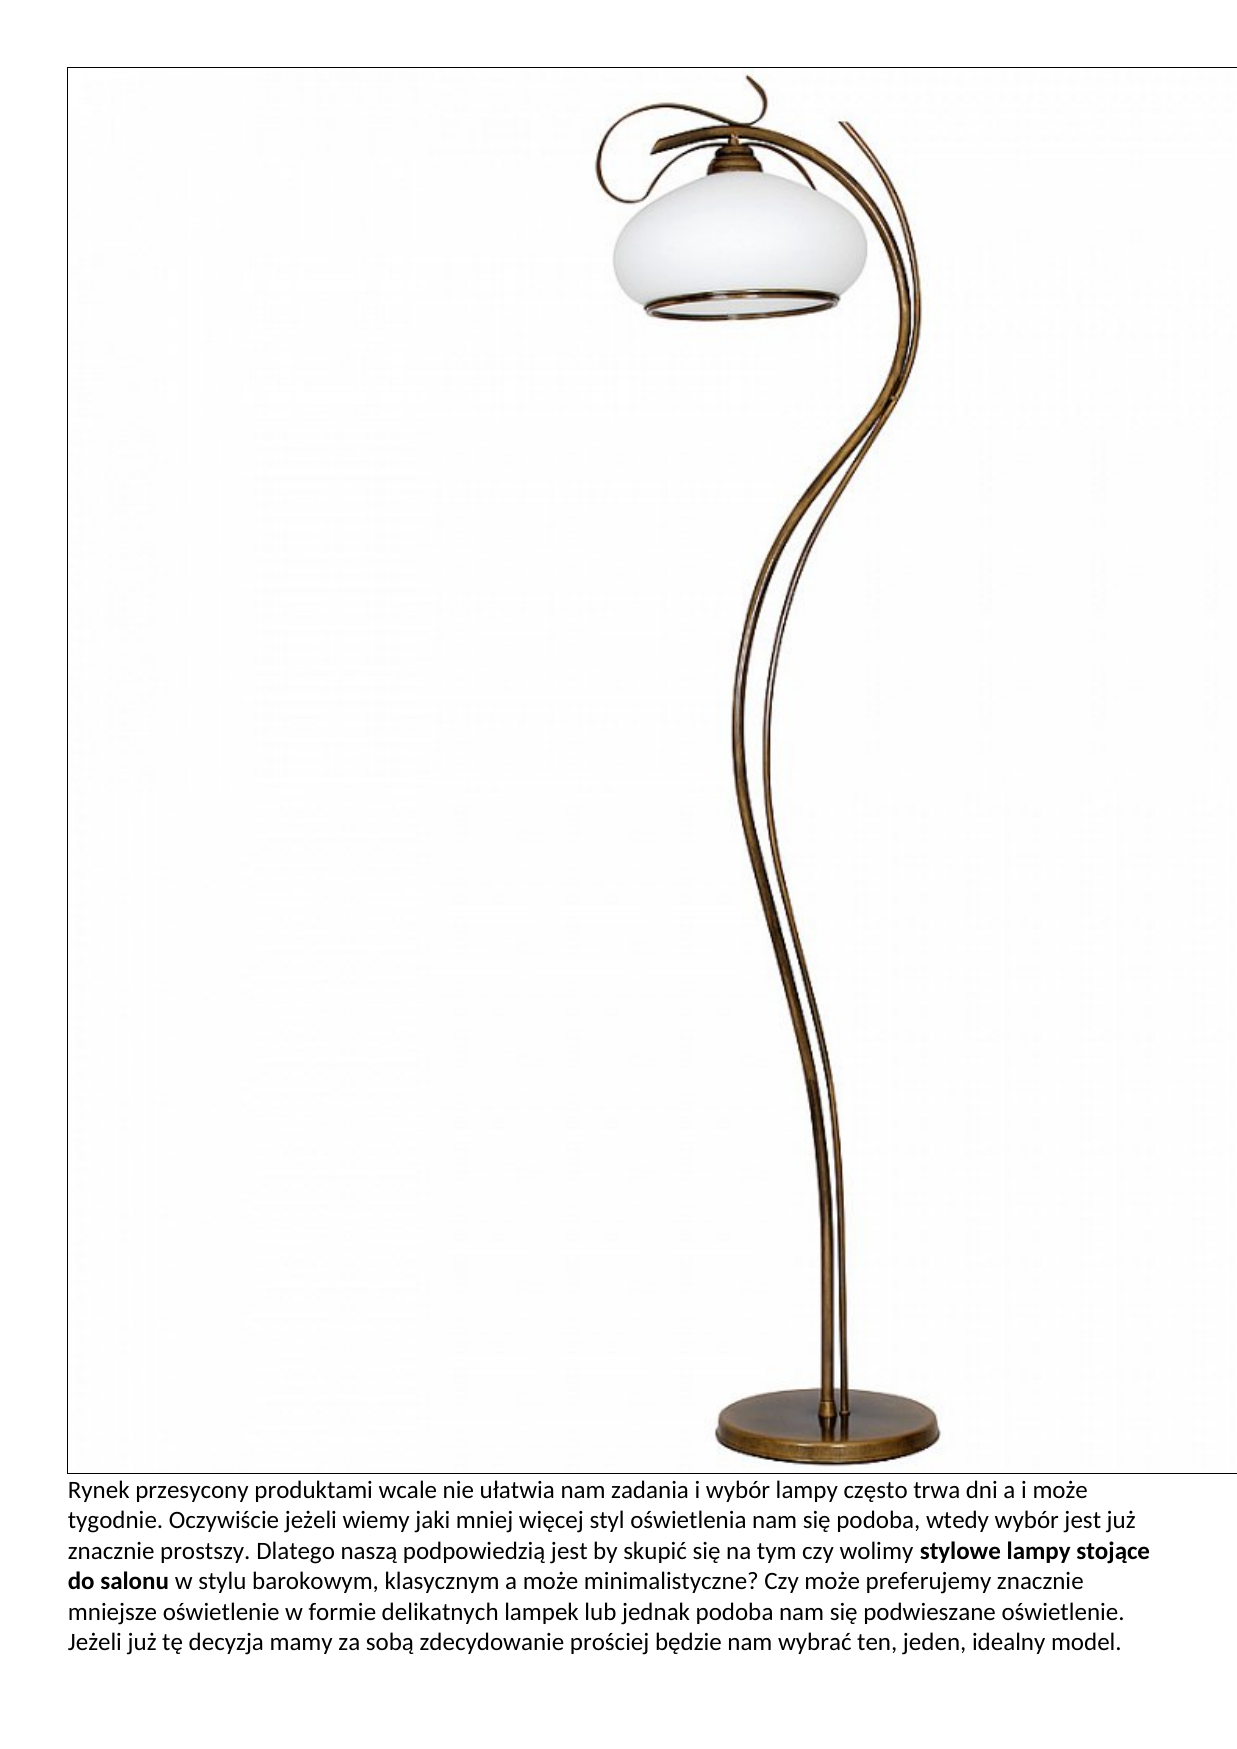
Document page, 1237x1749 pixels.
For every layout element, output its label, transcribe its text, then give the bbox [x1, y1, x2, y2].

text Rynek przesycony produktami wcale nie ułatwia nam zadania i wybór lampy często trwa dni a i może tygodnie. Oczywiście jeżeli wiemy jaki mniej więcej styl oświetlenia nam się podoba, wtedy wybór jest już znacznie prostszy. Dlatego naszą podpowiedzią jest by skupić się na tym czy wolimy stylowe lampy stojące do salonu w stylu barokowym, klasycznym a może minimalistyczne? Czy może preferujemy znacznie mniejsze oświetlenie w formie delikatnych lampek lub jednak podoba nam się podwieszane oświetlenie. Jeżeli już tę decyzja mamy za sobą zdecydowanie prościej będzie nam wybrać ten, jeden, idealny model. [68, 1474, 1169, 1657]
picture [68, 68, 1237, 1473]
